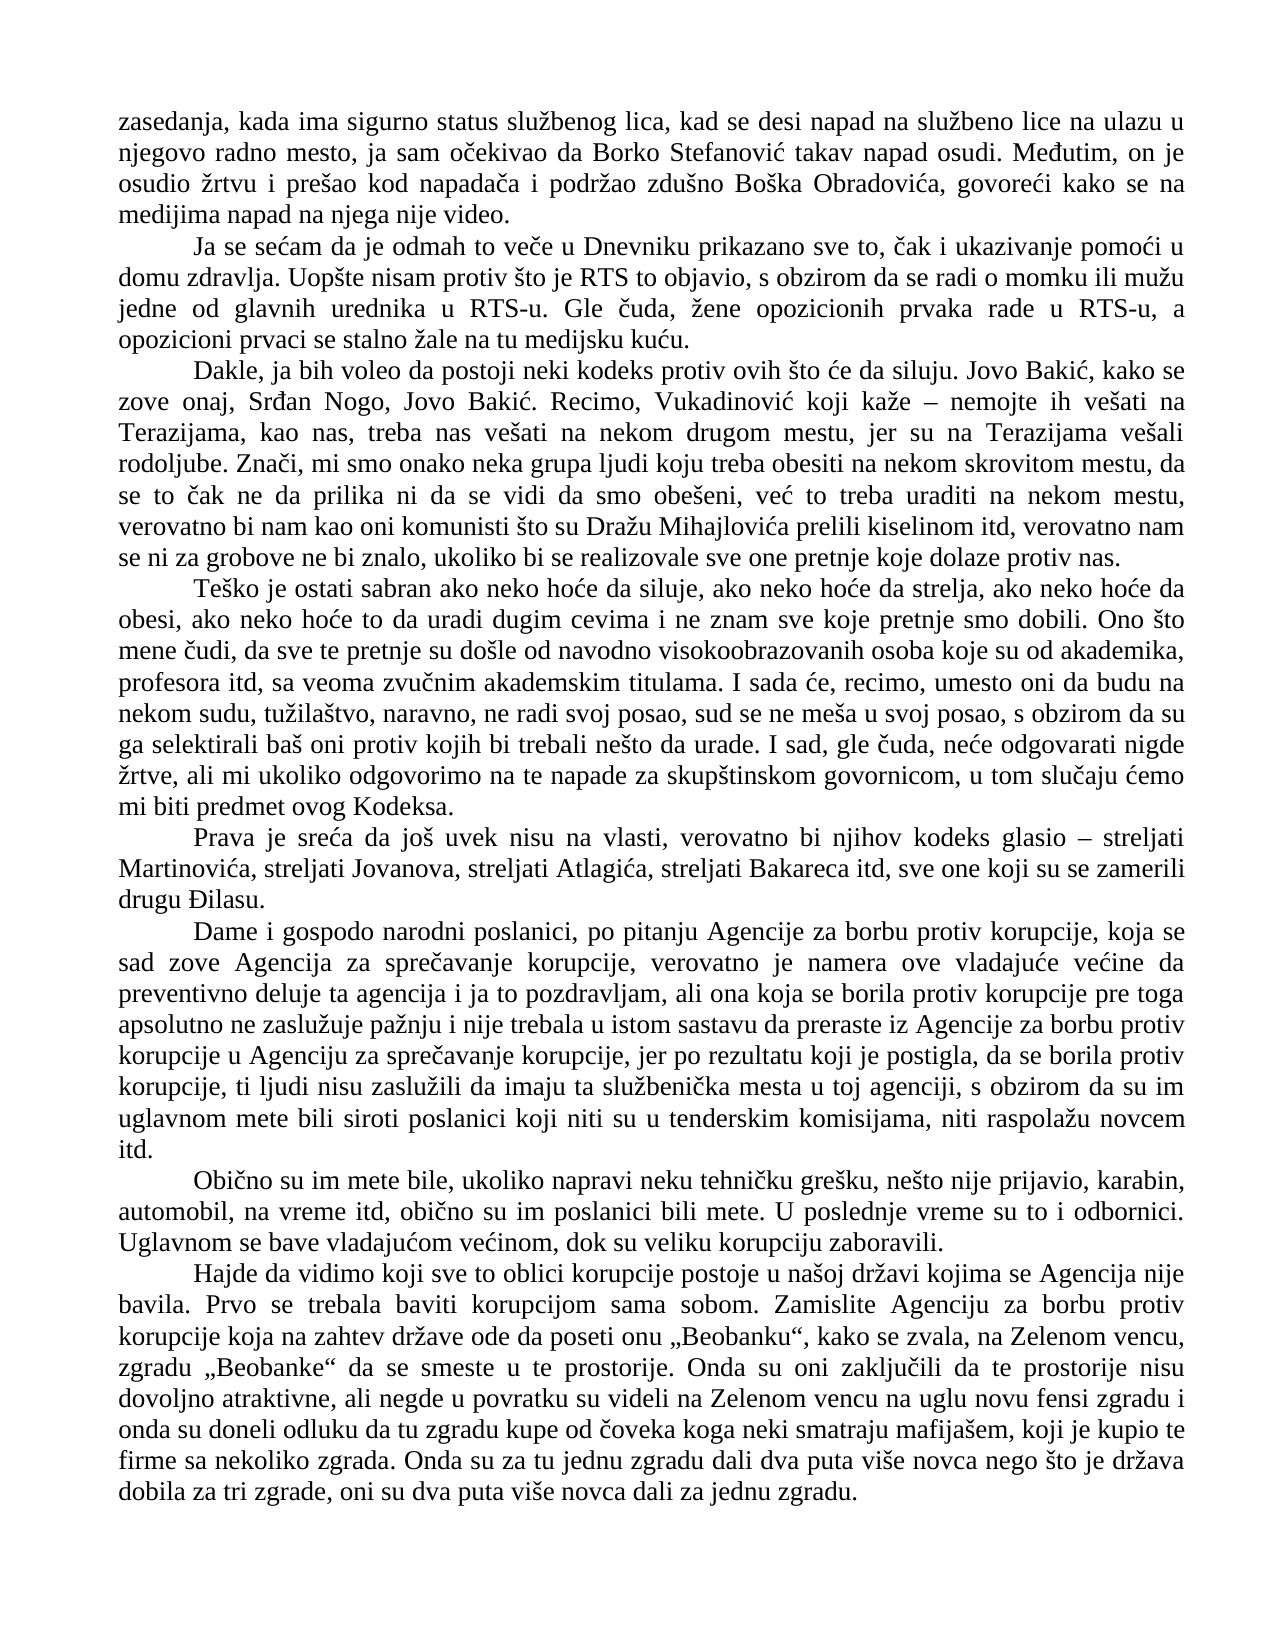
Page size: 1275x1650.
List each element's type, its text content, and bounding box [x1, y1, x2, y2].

text Dame i gospodo narodni poslanici, po pitanju Agencije za borbu protiv korupcije, koja se sad zove Agencija za sprečavanje korupcije, verovatno je namera ove vladajuće većine da preventivno deluje ta agencija i ja to pozdravljam, ali ona koja se borila protiv korupcije pre toga apsolutno ne zaslužuje pažnju i nije trebala u istom sastavu da preraste iz Agencije za borbu protiv korupcije u Agenciju za sprečavanje korupcije, jer po rezultatu koji je postigla, da se borila protiv korupcije, ti ljudi nisu zaslužili da imaju ta službenička mesta u toj agenciji, s obzirom da su im uglavnom mete bili siroti poslanici koji niti su u tenderskim komisijama, niti raspolažu novcem itd. [118, 915, 1186, 1164]
text Dakle, ja bih voleo da postoji neki kodeks protiv ovih što će da siluju. Jovo Bakić, kako se zove onaj, Srđan Nogo, Jovo Bakić. Recimo, Vukadinović koji kaže – nemojte ih vešati na Terazijama, kao nas, treba nas vešati na nekom drugom mestu, jer su na Terazijama vešali rodoljube. Znači, mi smo onako neka grupa ljudi koju treba obesiti na nekom skrovitom mestu, da se to čak ne da prilika ni da se vidi da smo obešeni, već to treba uraditi na nekom mestu, verovatno bi nam kao oni komunisti što su Dražu Mihajlovića prelili kiselinom itd, verovatno nam se ni za grobove ne bi znalo, ukoliko bi se realizovale sve one pretnje koje dolaze protiv nas. [118, 354, 1186, 572]
text Hajde da vidimo koji sve to oblici korupcije postoje u našoj državi kojima se Agencija nije bavila. Prvo se trebala baviti korupcijom sama sobom. Zamislite Agenciju za borbu protiv korupcije koja na zahtev države ode da poseti onu „Beobanku“, kako se zvala, na Zelenom vencu, zgradu „Beobanke“ da se smeste u te prostorije. Onda su oni zaključili da te prostorije nisu dovoljno atraktivne, ali negde u povratku su videli na Zelenom vencu na uglu novu fensi zgradu i onda su doneli odluku da tu zgradu kupe od čoveka koga neki smatraju mafijašem, koji je kupio te firme sa nekoliko zgrada. Onda su za tu jednu zgradu dali dva puta više novca nego što je država dobila za tri zgrade, oni su dva puta više novca dali za jednu zgradu. [118, 1257, 1186, 1507]
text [118, 105, 1186, 229]
text Ja se sećam da je odmah to veče u Dnevniku prikazano sve to, čak i ukazivanje pomoći u domu zdravlja. Uopšte nisam protiv što je RTS to objavio, s obzirom da se radi o momku ili mužu jedne od glavnih urednika u RTS-u. Gle čuda, žene opozicionih prvaka rade u RTS-u, a opozicioni prvaci se stalno žale na tu medijsku kuću. [118, 229, 1186, 354]
text Obično su im mete bile, ukoliko napravi neku tehničku grešku, nešto nije prijavio, karabin, automobil, na vreme itd, obično su im poslanici bili mete. U poslednje vreme su to i odbornici. Uglavnom se bave vladajućom većinom, dok su veliku korupciju zaboravili. [118, 1164, 1186, 1257]
text Teško je ostati sabran ako neko hoće da siluje, ako neko hoće da strelja, ako neko hoće da obesi, ako neko hoće to da uradi dugim cevima i ne znam sve koje pretnje smo dobili. Ono što mene čudi, da sve te pretnje su došle od navodno visokoobrazovanih osoba koje su od akademika, profesora itd, sa veoma zvučnim akademskim titulama. I sada će, recimo, umesto oni da budu na nekom sudu, tužilaštvo, naravno, ne radi svoj posao, sud se ne meša u svoj posao, s obzirom da su ga selektirali baš oni protiv kojih bi trebali nešto da urade. I sad, gle čuda, neće odgovarati nigde žrtve, ali mi ukoliko odgovorimo na te napade za skupštinskom govornicom, u tom slučaju ćemo mi biti predmet ovog Kodeksa. [118, 572, 1186, 821]
text Prava je sreća da još uvek nisu na vlasti, verovatno bi njihov kodeks glasio – streljati Martinovića, streljati Jovanova, streljati Atlagića, streljati Bakareca itd, sve one koji su se zamerili drugu Đilasu. [118, 821, 1186, 915]
